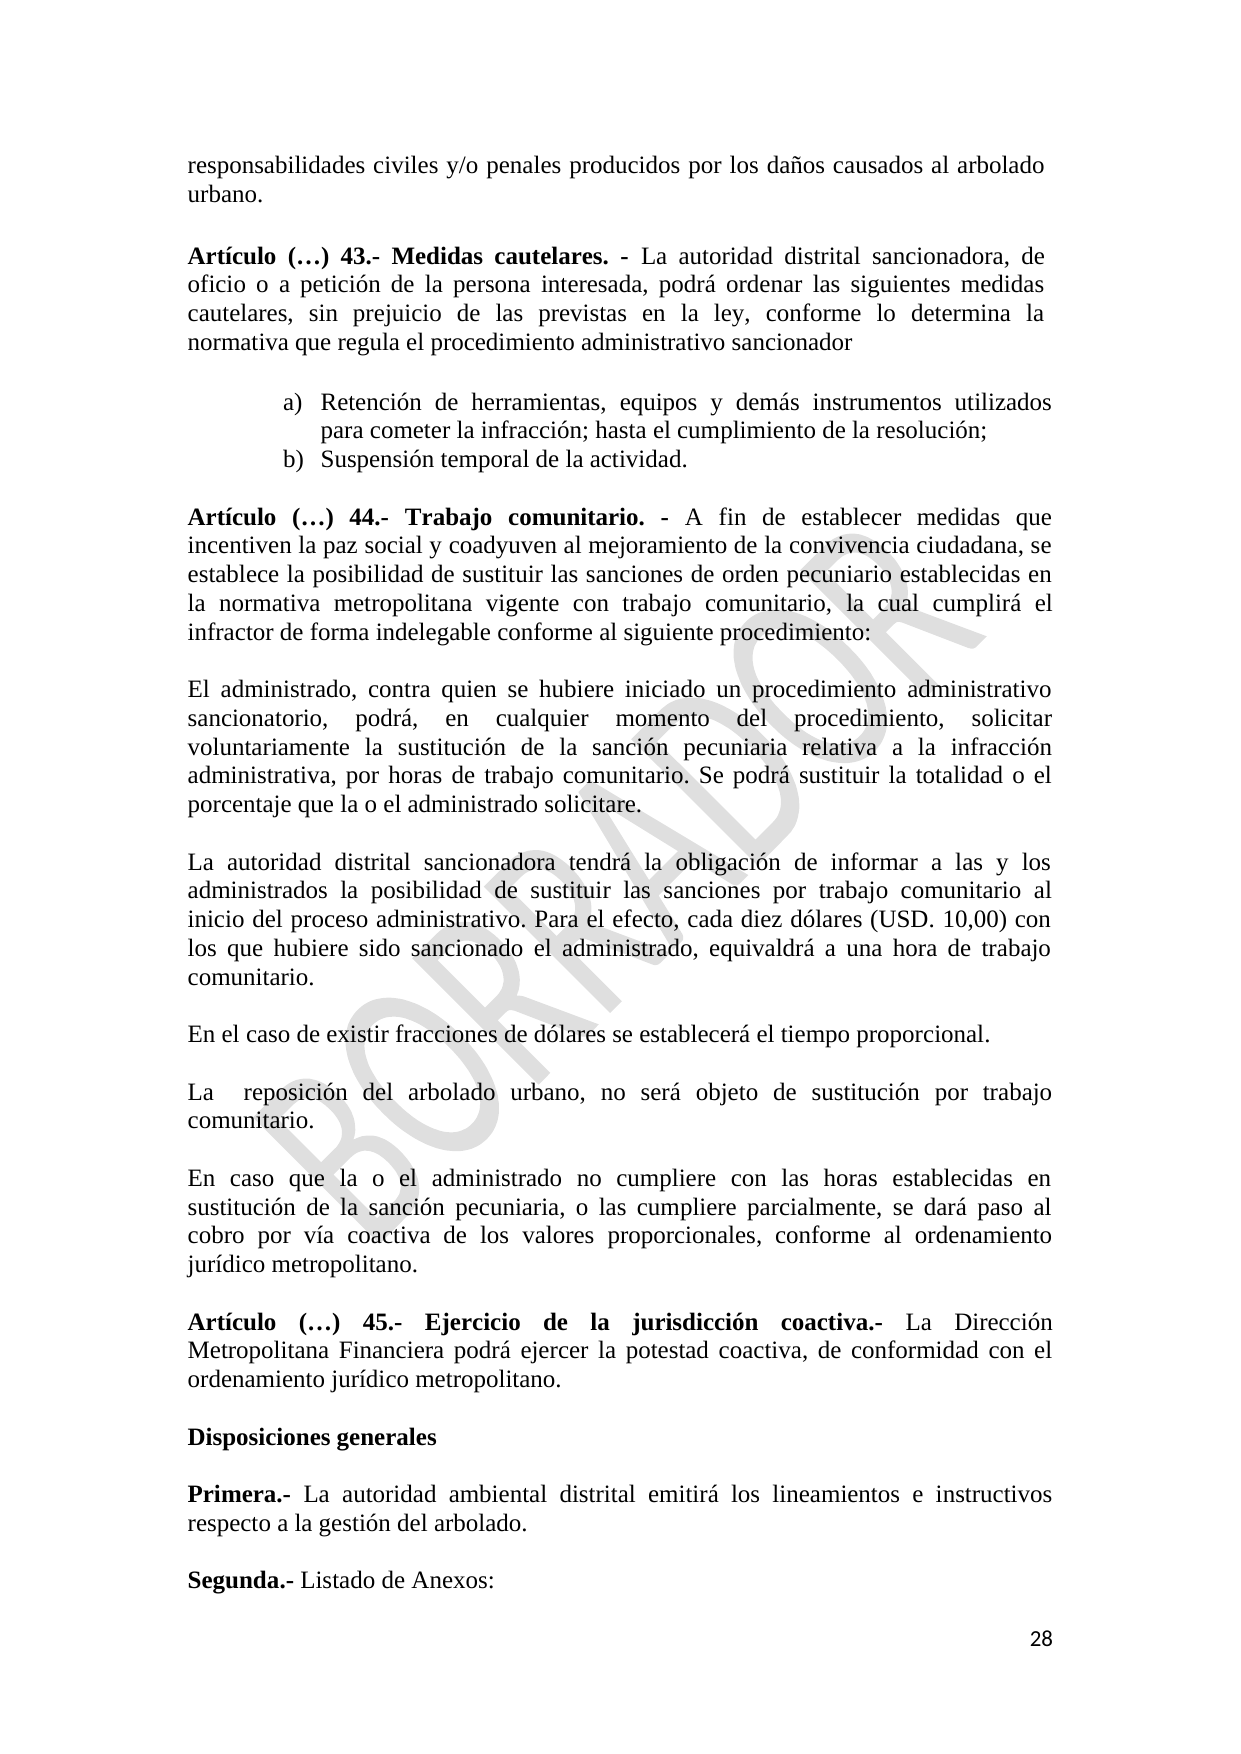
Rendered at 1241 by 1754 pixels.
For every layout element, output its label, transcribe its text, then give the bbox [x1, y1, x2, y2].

text En caso que la o el administrado no cumpliere con las horas establecidas en sustitución de la sanción pecuniaria, o las cumpliere parcialmente, se dará paso al cobro por vía coactiva de los valores proporcionales, conforme al ordenamiento jurídico metropolitano. [187, 1163, 1053, 1278]
text Segunda.- Listado de Anexos: [187, 1566, 1045, 1594]
list Retención de herramientas, equipos y demás instrumentos utilizados para cometer la infracción; hasta el cumplimiento de la resolución; [283, 387, 1053, 444]
text Artículo (…) 43.- Medidas cautelares. - La autoridad distrital sancionadora, de oficio o a petición de la persona interesada, podrá ordenar las siguientes medidas cautelares, sin prejuicio de las previstas en la ley, conforme lo determina la normativa que regula el procedimiento administrativo sancionador [187, 241, 1045, 356]
list Suspensión temporal de la actividad. [283, 444, 1053, 473]
text Artículo (…) 44.- Trabajo comunitario. - A fin de establecer medidas que incentiven la paz social y coadyuven al mejoramiento de la convivencia ciudadana, se establece la posibilidad de sustituir las sanciones de orden pecuniario establecidas en la normativa metropolitana vigente con trabajo comunitario, la cual cumplirá el infractor de forma indelegable conforme al siguiente procedimiento: [187, 502, 1053, 646]
text Primera.- La autoridad ambiental distrital emitirá los lineamientos e instructivos respecto a la gestión del arbolado. [187, 1479, 1053, 1537]
text La reposición del arbolado urbano, no será objeto de sustitución por trabajo comunitario. [187, 1077, 1053, 1134]
text Artículo (…) 45.- Ejercicio de la jurisdicción coactiva.- La Dirección Metropolitana Financiera podrá ejercer la potestad coactiva, de conformidad con el ordenamiento jurídico metropolitano. [187, 1307, 1053, 1393]
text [187, 150, 1045, 207]
text En el caso de existir fracciones de dólares se establecerá el tiempo proporcional. [187, 1019, 1053, 1048]
text La autoridad distrital sancionadora tendrá la obligación de informar a las y los administrados la posibilidad de sustituir las sanciones por trabajo comunitario al inicio del proceso administrativo. Para el efecto, cada diez dólares (USD. 10,00) con los que hubiere sido sancionado el administrado, equivaldrá a una hora de trabajo comunitario. [187, 847, 1053, 991]
text El administrado, contra quien se hubiere iniciado un procedimiento administrativo sancionatorio, podrá, en cualquier momento del procedimiento, solicitar voluntariamente la sustitución de la sanción pecuniaria relativa a la infracción administrativa, por horas de trabajo comunitario. Se podrá sustituir la totalidad o el porcentaje que la o el administrado solicitare. [187, 674, 1053, 818]
text Disposiciones generales [187, 1422, 1053, 1451]
